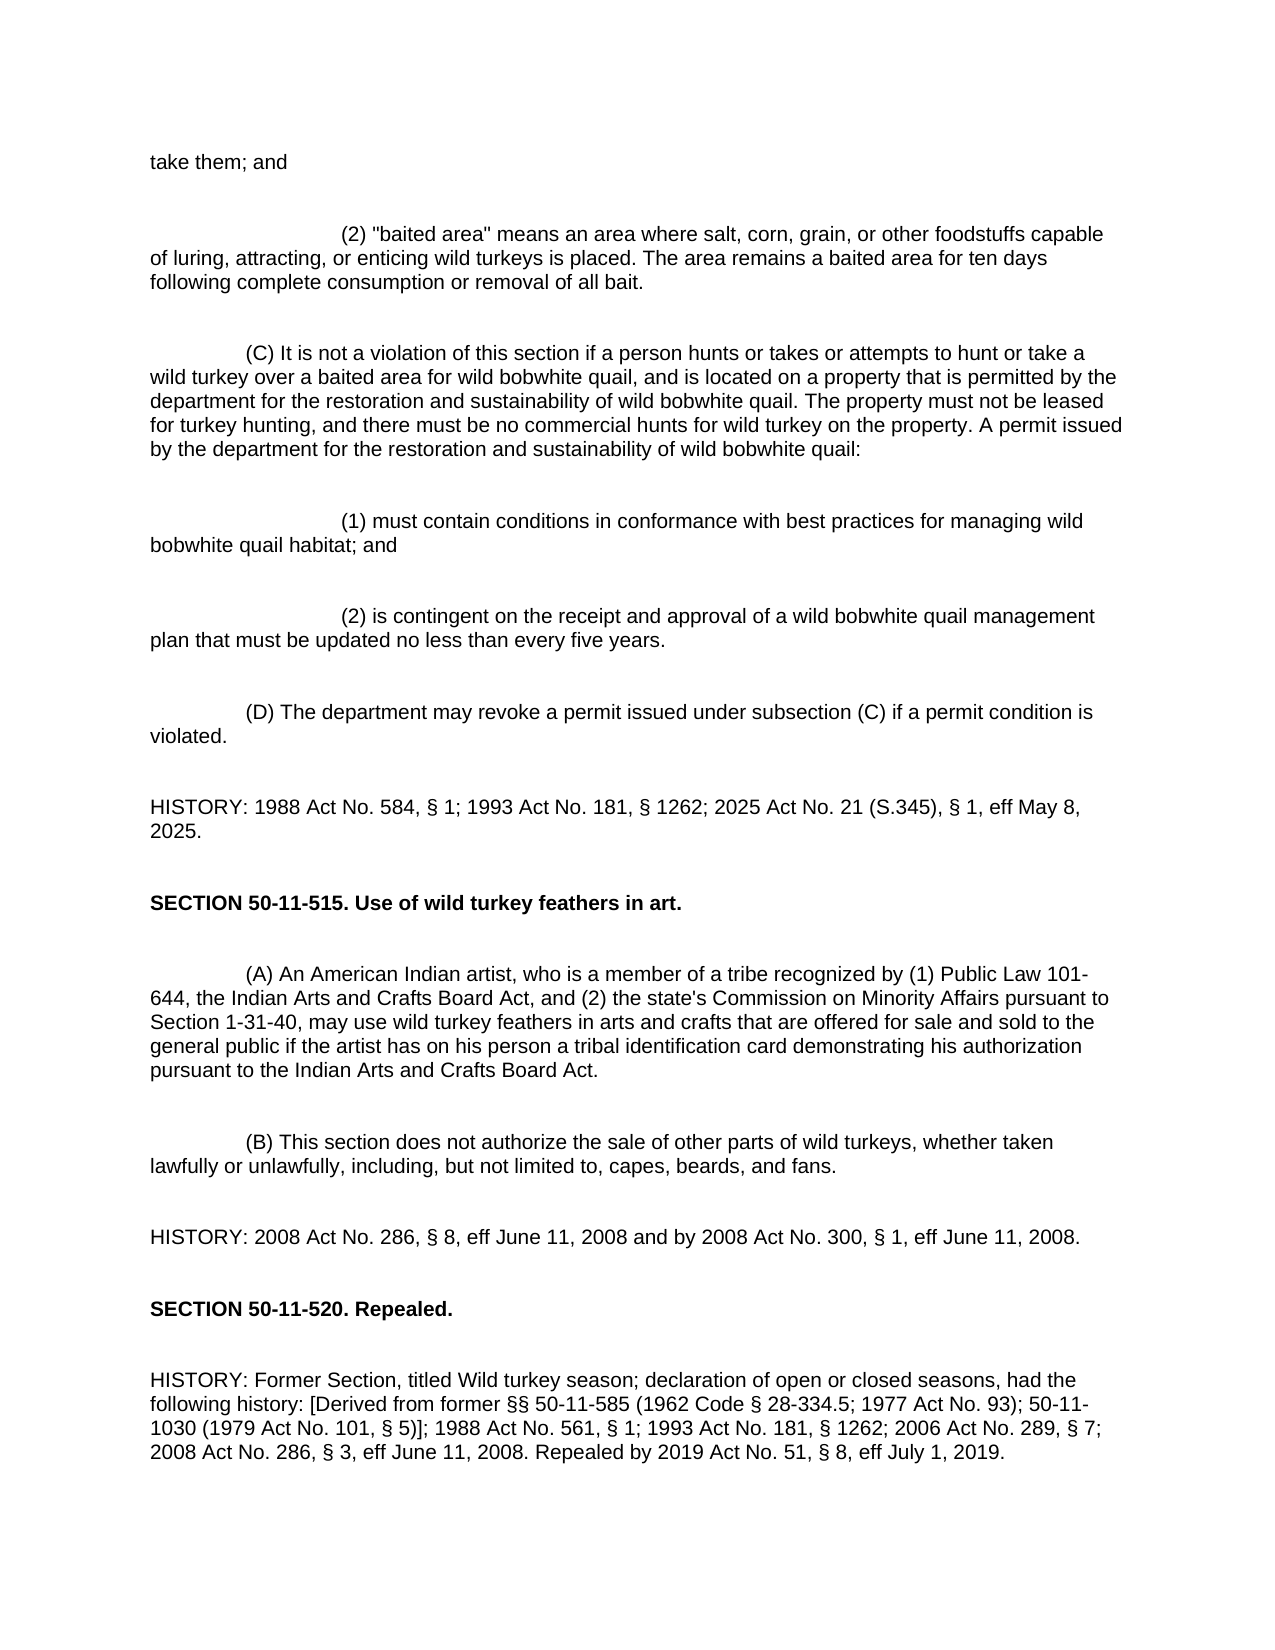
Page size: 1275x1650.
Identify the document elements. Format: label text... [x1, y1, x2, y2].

text SECTION 50-11-520. Repealed. [150, 1297, 1125, 1344]
text HISTORY: Former Section, titled Wild turkey season; declaration of open or closed seasons, had the following history: [Derived from former §§ 50-11-585 (1962 Code § 28-334.5; 1977 Act No. 93); 50-11-1030 (1979 Act No. 101, § 5)]; 1988 Act No. 561, § 1; 1993 Act No. 181, § 1262; 2006 Act No. 289, § 7; 2008 Act No. 286, § 3, eff June 11, 2008. Repealed by 2019 Act No. 51, § 8, eff July 1, 2019. [150, 1368, 1125, 1488]
text (1) must contain conditions in conformance with best practices for managing wild bobwhite quail habitat; and [150, 508, 1125, 580]
text HISTORY: 2008 Act No. 286, § 8, eff June 11, 2008 and by 2008 Act No. 300, § 1, eff June 11, 2008. [150, 1225, 1125, 1273]
text (D) The department may revoke a permit issued under subsection (C) if a permit condition is violated. [150, 699, 1125, 771]
text (B) This section does not authorize the sale of other parts of wild turkeys, whether taken lawfully or unlawfully, including, but not limited to, capes, beards, and fans. [150, 1129, 1125, 1201]
text SECTION 50-11-515. Use of wild turkey feathers in art. [150, 891, 1125, 938]
text HISTORY: 1988 Act No. 584, § 1; 1993 Act No. 181, § 1262; 2025 Act No. 21 (S.345), § 1, eff May 8, 2025. [150, 795, 1125, 867]
text (2) "baited area" means an area where salt, corn, grain, or other foodstuffs capable of luring, attracting, or enticing wild turkeys is placed. The area remains a baited area for ten days following complete consumption or removal of all bait. [150, 222, 1125, 317]
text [150, 150, 1125, 198]
text (A) An American Indian artist, who is a member of a tribe recognized by (1) Public Law 101-644, the Indian Arts and Crafts Board Act, and (2) the state's Commission on Minority Affairs pursuant to Section 1-31-40, may use wild turkey feathers in arts and crafts that are offered for sale and sold to the general public if the artist has on his person a tribal identification card demonstrating his authorization pursuant to the Indian Arts and Crafts Board Act. [150, 962, 1125, 1106]
text (2) is contingent on the receipt and approval of a wild bobwhite quail management plan that must be updated no less than every five years. [150, 604, 1125, 676]
text (C) It is not a violation of this section if a person hunts or takes or attempts to hunt or take a wild turkey over a baited area for wild bobwhite quail, and is located on a property that is permitted by the department for the restoration and sustainability of wild bobwhite quail. The property must not be leased for turkey hunting, and there must be no commercial hunts for wild turkey on the property. A permit issued by the department for the restoration and sustainability of wild bobwhite quail: [150, 341, 1125, 484]
